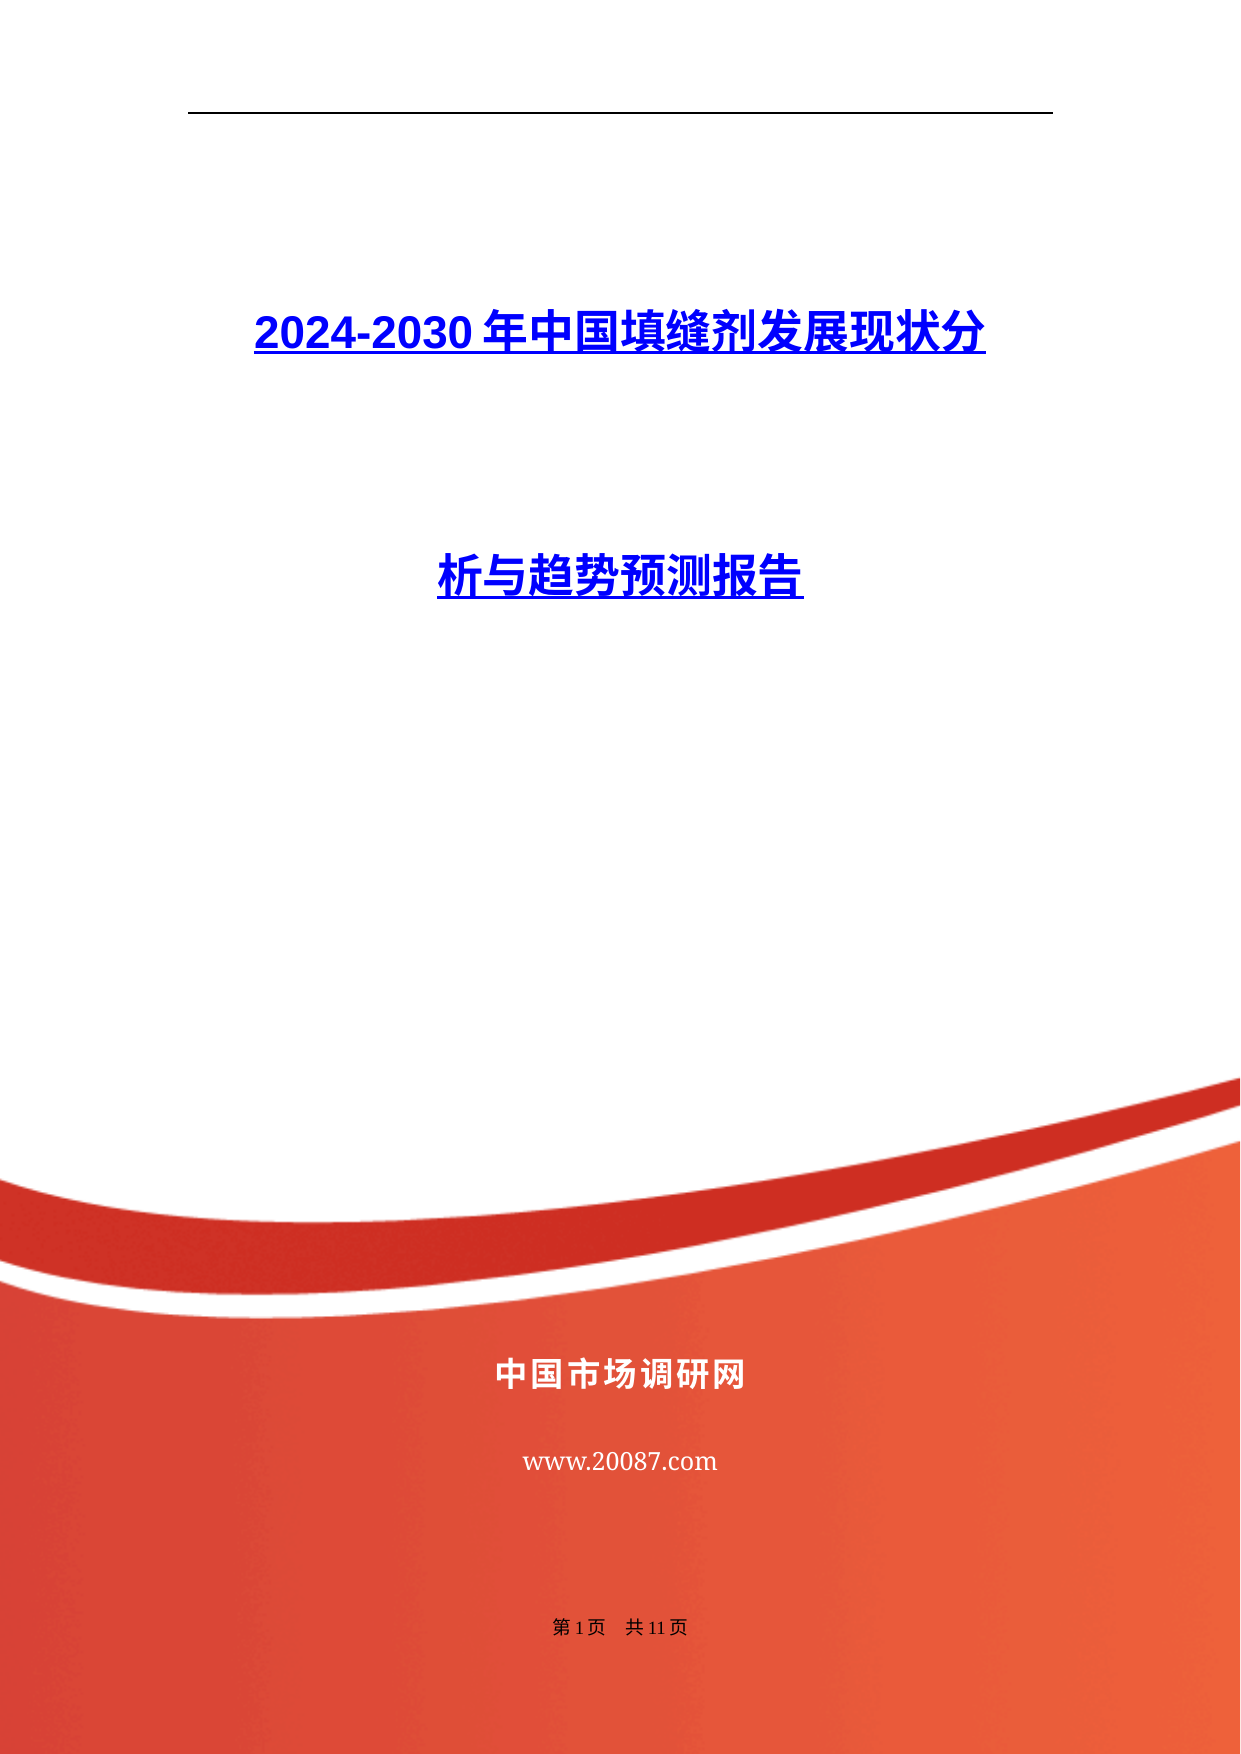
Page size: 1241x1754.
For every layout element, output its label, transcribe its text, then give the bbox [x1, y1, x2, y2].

table_header 2024-2030年中国填缝剂发展现状分析与趋势预测报告 [188, 207, 1053, 773]
picture [0, 1006, 1241, 1754]
subtitle 中国市场调研网 [187, 1339, 1053, 1404]
text www.20087.com [187, 1428, 1053, 1493]
